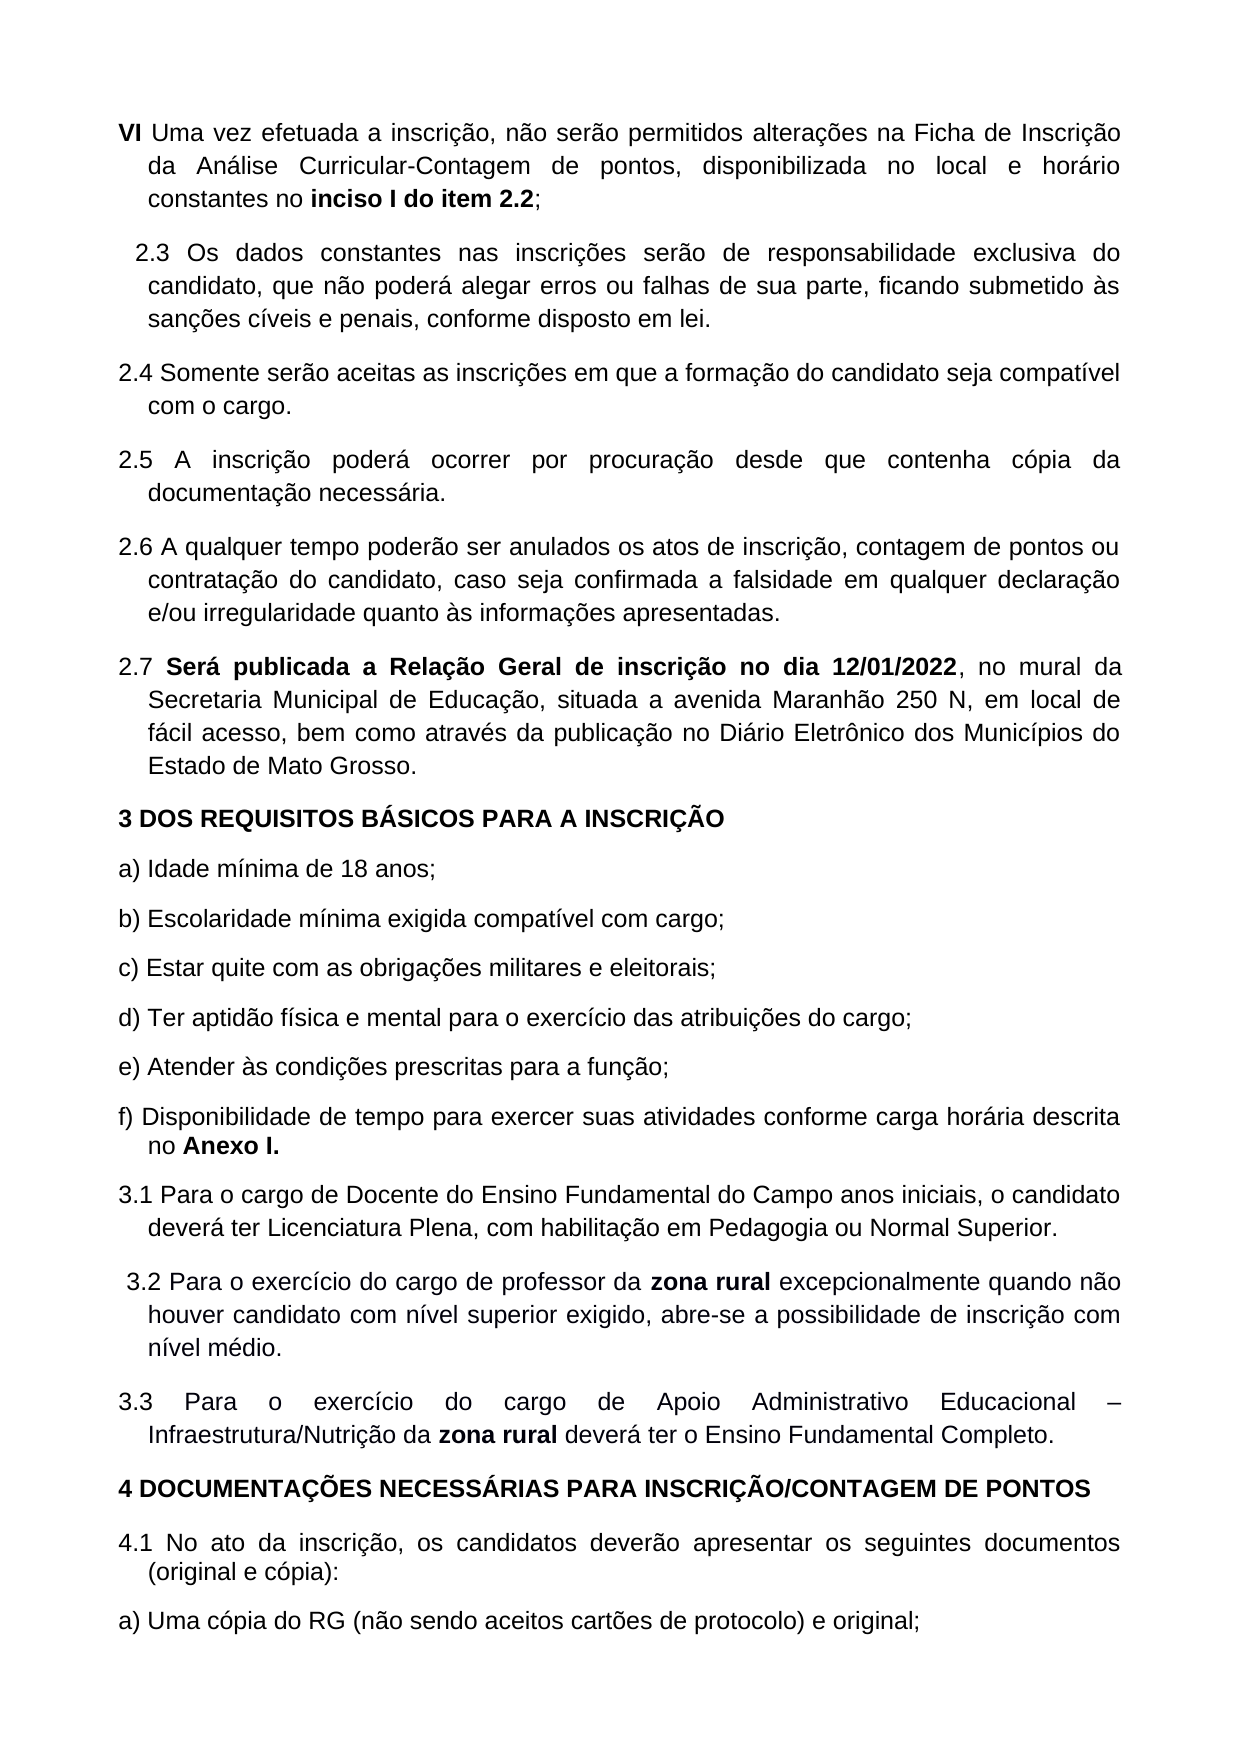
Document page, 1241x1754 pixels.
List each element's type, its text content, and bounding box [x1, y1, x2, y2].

text 2.4 Somente serão aceitas as inscrições em que a formação do candidato seja compatível com o cargo. [118, 358, 1122, 420]
text e) Atender às condições prescritas para a função; [118, 1052, 1122, 1081]
text 2.6 A qualquer tempo poderão ser anulados os atos de inscrição, contagem de pontos ou contratação do candidato, caso seja confirmada a falsidade em qualquer declaração e/ou irregularidade quanto às informações apresentadas. [118, 532, 1122, 626]
text 3.1 Para o cargo de Docente do Ensino Fundamental do Campo anos iniciais, o candidato deverá ter Licenciatura Plena, com habilitação em Pedagogia ou Normal Superior. [118, 1180, 1122, 1242]
text 3.2 Para o exercício do cargo de professor da zona rural excepcionalmente quando não houver candidato com nível superior exigido, abre-se a possibilidade de inscrição com nível médio. [118, 1267, 1122, 1362]
text a) Uma cópia do RG (não sendo aceitos cartões de protocolo) e original; [118, 1606, 1122, 1635]
text 4 DOCUMENTAÇÕES NECESSÁRIAS PARA INSCRIÇÃO/CONTAGEM DE PONTOS [118, 1474, 1122, 1503]
text VI Uma vez efetuada a inscrição, não serão permitidos alterações na Ficha de Inscrição da Análise Curricular-Contagem de pontos, disponibilizada no local e horário constantes no inciso I do item 2.2; [118, 118, 1122, 213]
text 3.3 Para o exercício do cargo de Apoio Administrativo Educacional – Infraestrutura/Nutrição da zona rural deverá ter o Ensino Fundamental Completo. [118, 1387, 1122, 1449]
text a) Idade mínima de 18 anos; [118, 854, 1122, 883]
text f) Disponibilidade de tempo para exercer suas atividades conforme carga horária descrita no Anexo I. [118, 1102, 1122, 1159]
text 2.7 Será publicada a Relação Geral de inscrição no dia 12/01/2022, no mural da Secretaria Municipal de Educação, situada a avenida Maranhão 250 N, em local de fácil acesso, bem como através da publicação no Diário Eletrônico dos Municípios do Estado de Mato Grosso. [118, 652, 1122, 779]
text b) Escolaridade mínima exigida compatível com cargo; [118, 904, 1122, 932]
text 3 DOS REQUISITOS BÁSICOS PARA A INSCRIÇÃO [118, 804, 1122, 833]
text 2.3 Os dados constantes nas inscrições serão de responsabilidade exclusiva do candidato, que não poderá alegar erros ou falhas de sua parte, ficando submetido às sanções cíveis e penais, conforme disposto em lei. [118, 238, 1122, 333]
text d) Ter aptidão física e mental para o exercício das atribuições do cargo; [118, 1003, 1122, 1032]
text 2.5 A inscrição poderá ocorrer por procuração desde que contenha cópia da documentação necessária. [118, 445, 1122, 507]
text 4.1 No ato da inscrição, os candidatos deverão apresentar os seguintes documentos (original e cópia): [118, 1528, 1122, 1585]
text c) Estar quite com as obrigações militares e eleitorais; [118, 953, 1122, 982]
